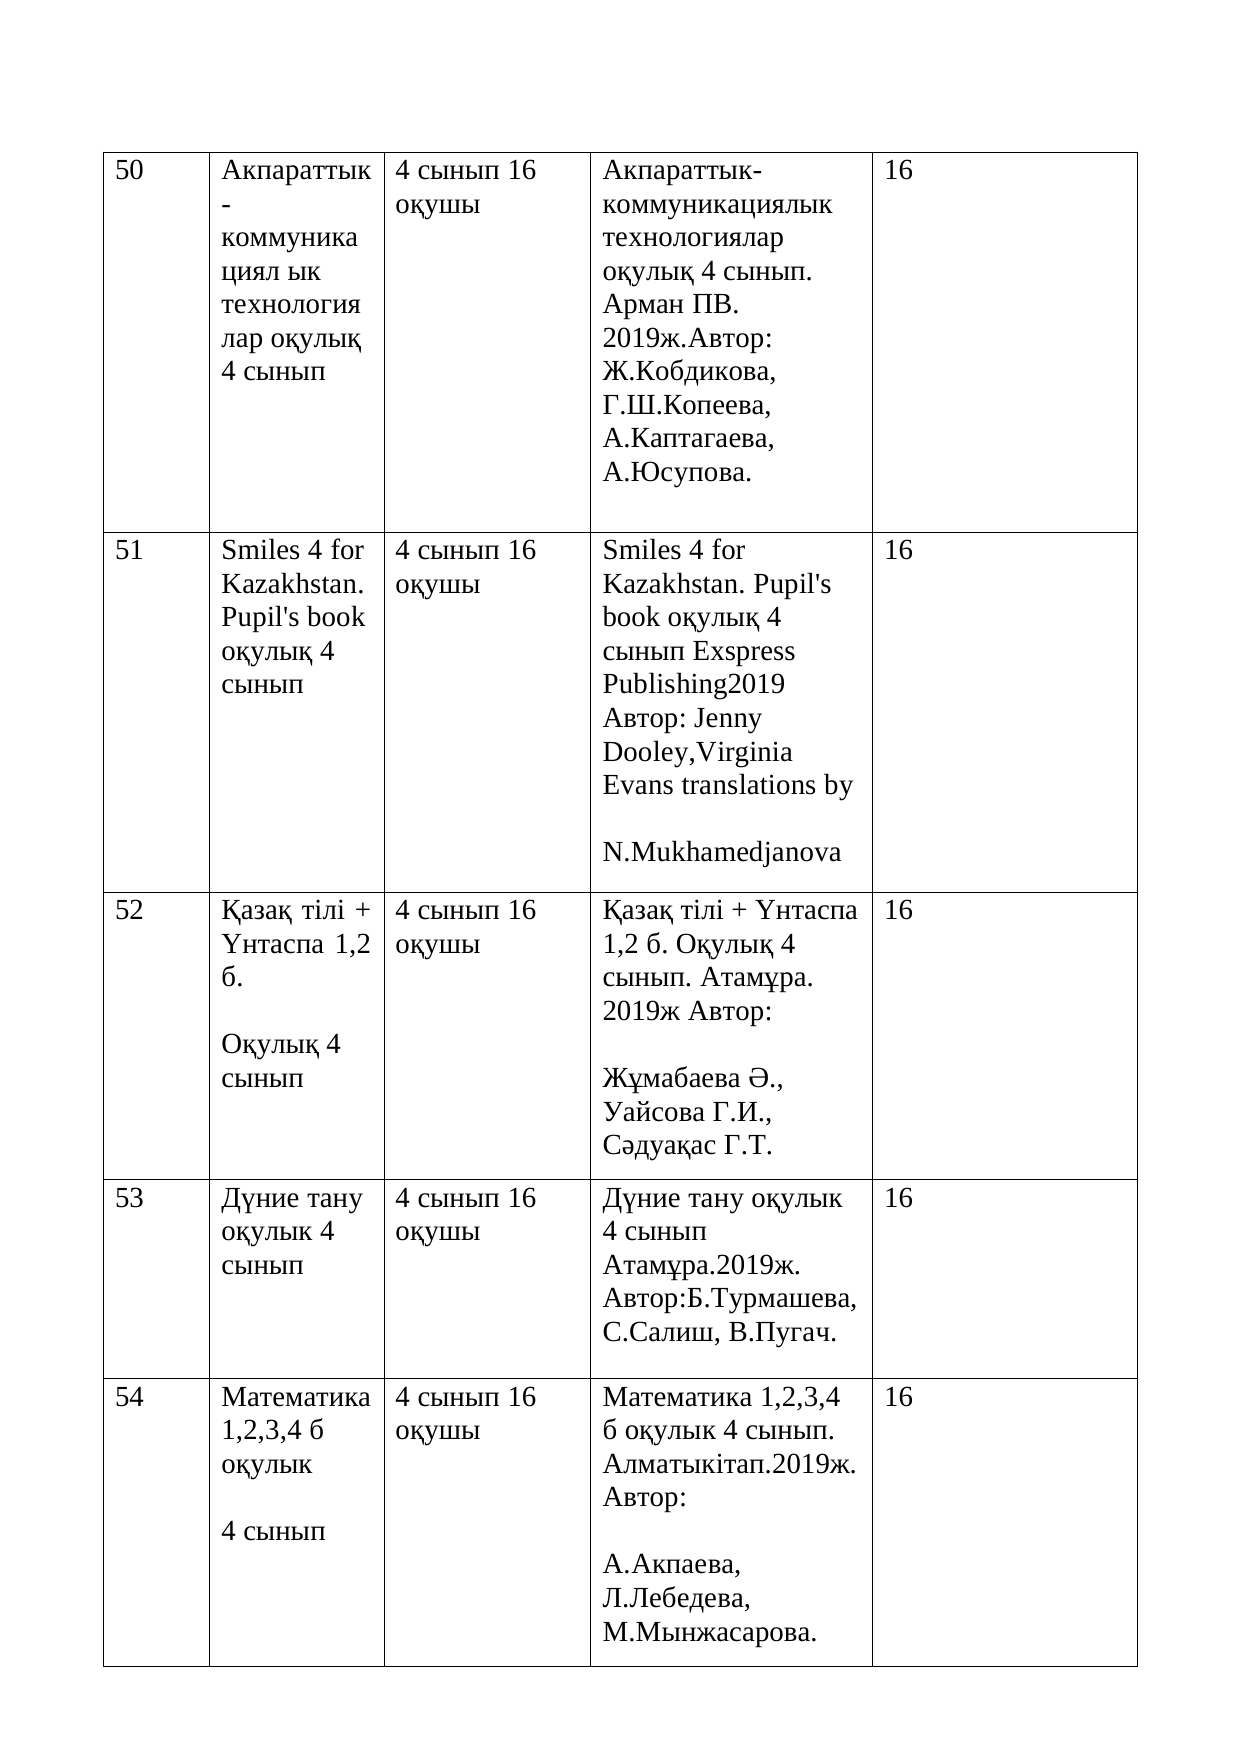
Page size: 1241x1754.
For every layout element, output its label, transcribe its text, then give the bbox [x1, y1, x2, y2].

table_cell Қазақ тілі + Үнтаспа 1,2 б. Оқулық 4 сынып [210, 893, 384, 1179]
table_cell 52 [104, 893, 209, 1179]
table_cell 54 [104, 1379, 209, 1666]
table_cell 16 [873, 533, 1137, 892]
table_header 16 [873, 153, 1137, 532]
table_header 4 сынып 16 оқушы [385, 153, 590, 532]
table_cell 4 сынып 16 оқушы [385, 893, 590, 1179]
table_header Акпараттык-коммуникациялык технологиялар оқулық 4 сынып. Арман ПВ. 2019ж.Автор: Ж.Кобдикова, Г.Ш.Копеева, А.Каптагаева, А.Юсупова. [591, 153, 872, 532]
table_header Акпараттык - коммуника циял ык технология лар оқулық 4 сынып [210, 153, 384, 532]
table_cell 4 сынып 16 оқушы [385, 1180, 590, 1378]
table_cell Smiles 4 for Kazakhstan. Pupil's book оқулық 4 сынып Exspress Publishing2019 Автор: Jenny Dooley,Virginia Evans translations by N.Mukhamedjanova [591, 533, 872, 892]
table_cell Дүние тану оқулык 4 сынып Атамұра.2019ж. Автор:Б.Турмашева, С.Салиш, В.Пугач. [591, 1180, 872, 1378]
table_cell 16 [873, 893, 1137, 1179]
table_cell Математика 1,2,3,4 б оқулык 4 сынып. Алматыкітап.2019ж. Автор: А.Акпаева, Л.Лебедева, М.Мынжасарова. [591, 1379, 872, 1666]
table_cell Дүние тану оқулык 4 сынып [210, 1180, 384, 1378]
table_cell 16 [873, 1379, 1137, 1666]
table_cell 4 сынып 16 оқушы [385, 1379, 590, 1666]
table_cell Smiles 4 for Kazakhstan. Pupil's book оқулық 4 сынып [210, 533, 384, 892]
table_cell 16 [873, 1180, 1137, 1378]
table_cell 4 сынып 16 оқушы [385, 533, 590, 892]
table_cell 51 [104, 533, 209, 892]
table_cell Математика 1,2,3,4 б оқулык 4 сынып [210, 1379, 384, 1666]
table_cell 53 [104, 1180, 209, 1378]
table_header 50 [104, 153, 209, 532]
table_cell Қазақ тілі + Үнтаспа 1,2 б. Оқулық 4 сынып. Атамұра. 2019ж Автор: Жұмабаева Ә., Уайсова Г.И., Сәдуақас Г.Т. [591, 893, 872, 1179]
